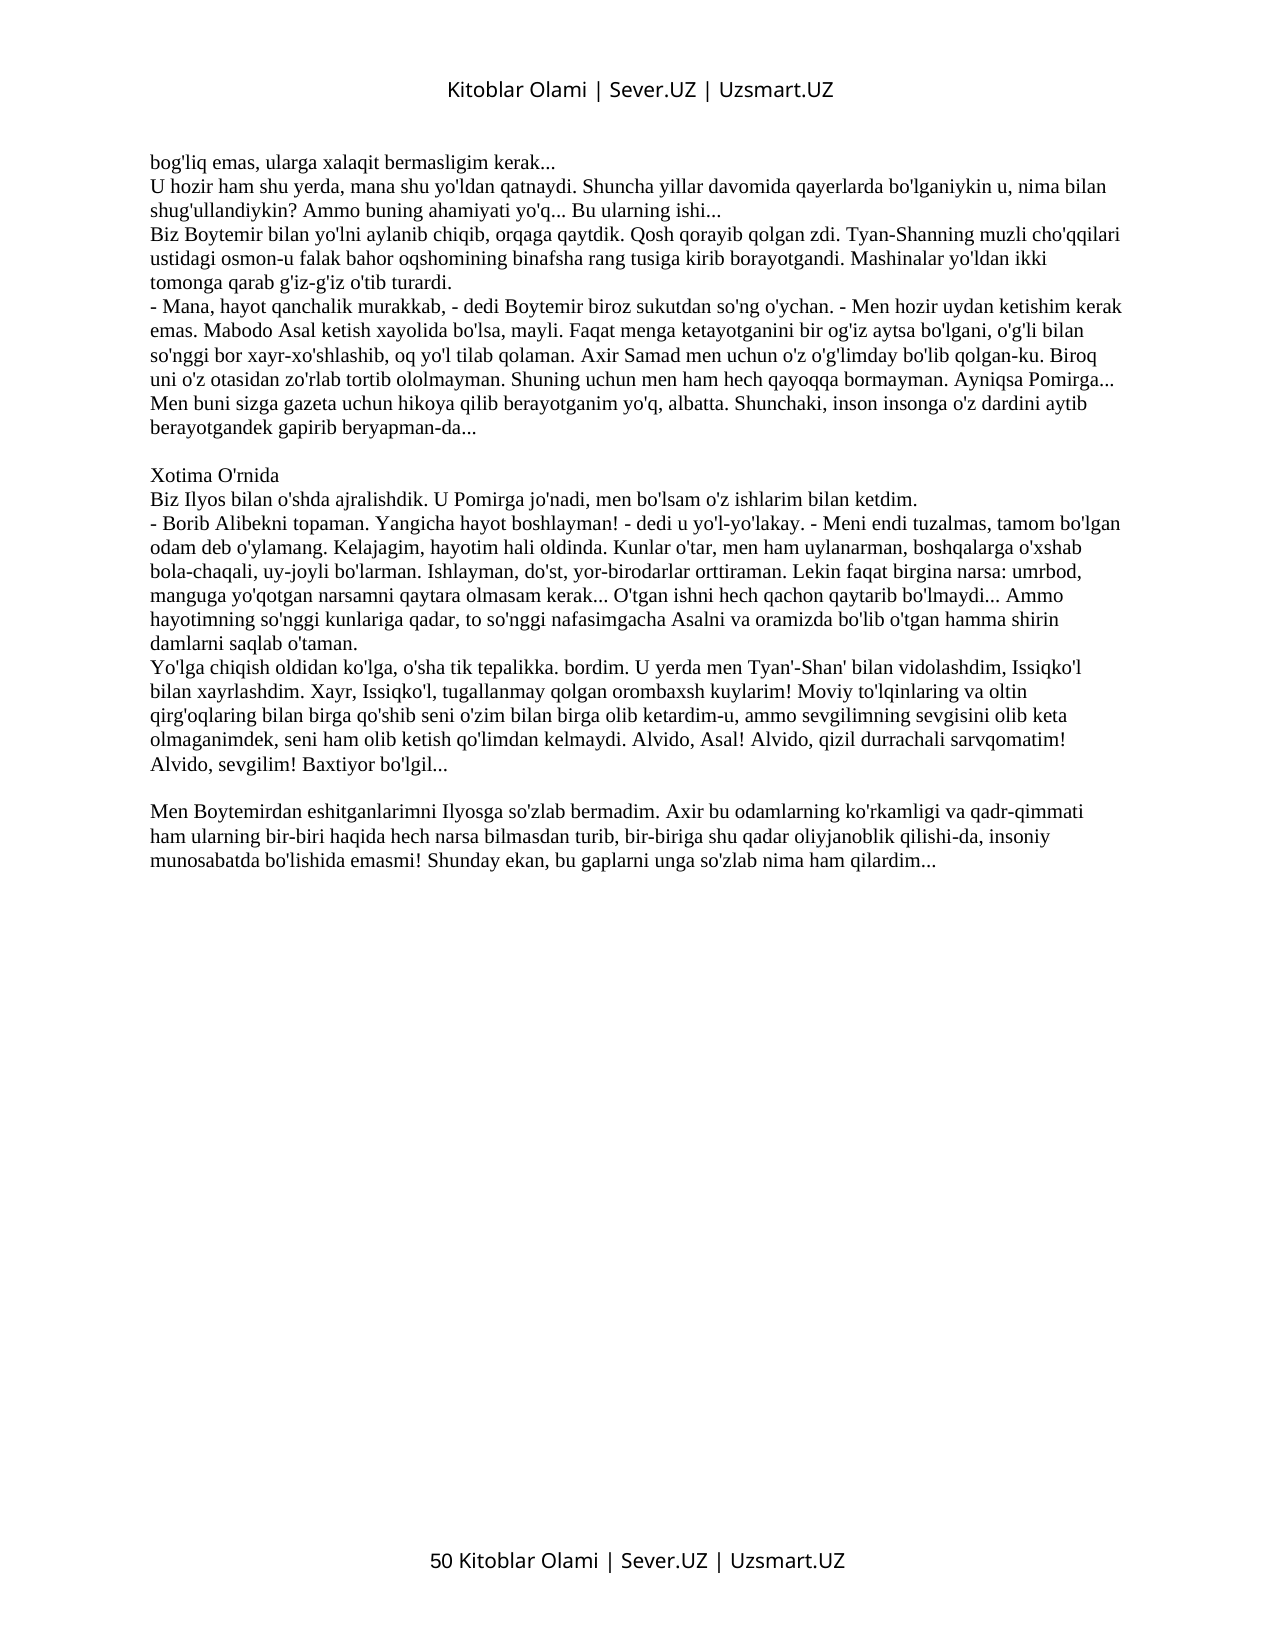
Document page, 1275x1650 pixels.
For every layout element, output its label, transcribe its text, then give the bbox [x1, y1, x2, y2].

text - Mana, hayot qanchalik murakkab, - dedi Boytemir biroz sukutdan so'ng o'ychan. - Men hozir uydan ketishim kerak emas. Mabodo Asal ketish xayolida bo'lsa, mayli. Faqat menga ketayotganini bir og'iz aytsa bo'lgani, o'g'li bilan so'nggi bor xayr-xo'shlashib, oq yo'l tilab qolaman. Axir Samad men uchun o'z o'g'limday bo'lib qolgan-ku. Biroq uni o'z otasidan zo'rlab tortib ololmayman. Shuning uchun men ham hech qayoqqa bormayman. Ayniqsa Pomirga... Men buni sizga gazeta uchun hikoya qilib berayotganim yo'q, albatta. Shunchaki, inson insonga o'z dardini aytib berayotgandek gapirib beryapman-da... [150, 294, 1125, 439]
text Yo'lga chiqish oldidan ko'lga, o'sha tik tepalikka. bordim. U yerda men Tyan'-Shan' bilan vidolashdim, Issiqko'l bilan xayrlashdim. Xayr, Issiqko'l, tugallanmay qolgan orombaxsh kuylarim! Moviy to'lqinlaring va oltin qirg'oqlaring bilan birga qo'shib seni o'zim bilan birga olib ketardim-u, ammo sevgilimning sevgisini olib keta olmaganimdek, seni ham olib ketish qo'limdan kelmaydi. Alvido, Asal! Alvido, qizil durrachali sarvqomatim! Alvido, sevgilim! Baxtiyor bo'lgil... [150, 655, 1125, 776]
text Biz Boytemir bilan yo'lni aylanib chiqib, orqaga qaytdik. Qosh qorayib qolgan zdi. Tyan-Shanning muzli cho'qqilari ustidagi osmon-u falak bahor oqshomining binafsha rang tusiga kirib borayotgandi. Mashinalar yo'ldan ikki tomonga qarab g'iz-g'iz o'tib turardi. [150, 222, 1125, 294]
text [150, 150, 1125, 174]
text Men Boytemirdan eshitganlarimni Ilyosga so'zlab bermadim. Axir bu odamlarning ko'rkamligi va qadr-qimmati ham ularning bir-biri haqida hech narsa bilmasdan turib, bir-biriga shu qadar oliyjanoblik qilishi-da, insoniy munosabatda bo'lishida emasmi! Shunday ekan, bu gaplarni unga so'zlab nima ham qilardim... [150, 799, 1125, 872]
text - Borib Alibekni topaman. Yangicha hayot boshlayman! - dedi u yo'l-yo'lakay. - Meni endi tuzalmas, tamom bo'lgan odam deb o'ylamang. Kelajagim, hayotim hali oldinda. Kunlar o'tar, men ham uylanarman, boshqalarga o'xshab bola-chaqali, uy-joyli bo'larman. Ishlayman, do'st, yor-birodarlar orttiraman. Lekin faqat birgina narsa: umrbod, manguga yo'qotgan narsamni qaytara olmasam kerak... O'tgan ishni hech qachon qaytarib bo'lmaydi... Ammo hayotimning so'nggi kunlariga qadar, to so'nggi nafasimgacha Asalni va oramizda bo'lib o'tgan hamma shirin damlarni saqlab o'taman. [150, 511, 1125, 655]
text Xotima O'rnida [150, 463, 1125, 487]
text U hozir ham shu yerda, mana shu yo'ldan qatnaydi. Shuncha yillar davomida qayerlarda bo'lganiykin u, nima bilan shug'ullandiykin? Ammo buning ahamiyati yo'q... Bu ularning ishi... [150, 174, 1125, 222]
text Biz Ilyos bilan o'shda ajralishdik. U Pomirga jo'nadi, men bo'lsam o'z ishlarim bilan ketdim. [150, 487, 1125, 511]
